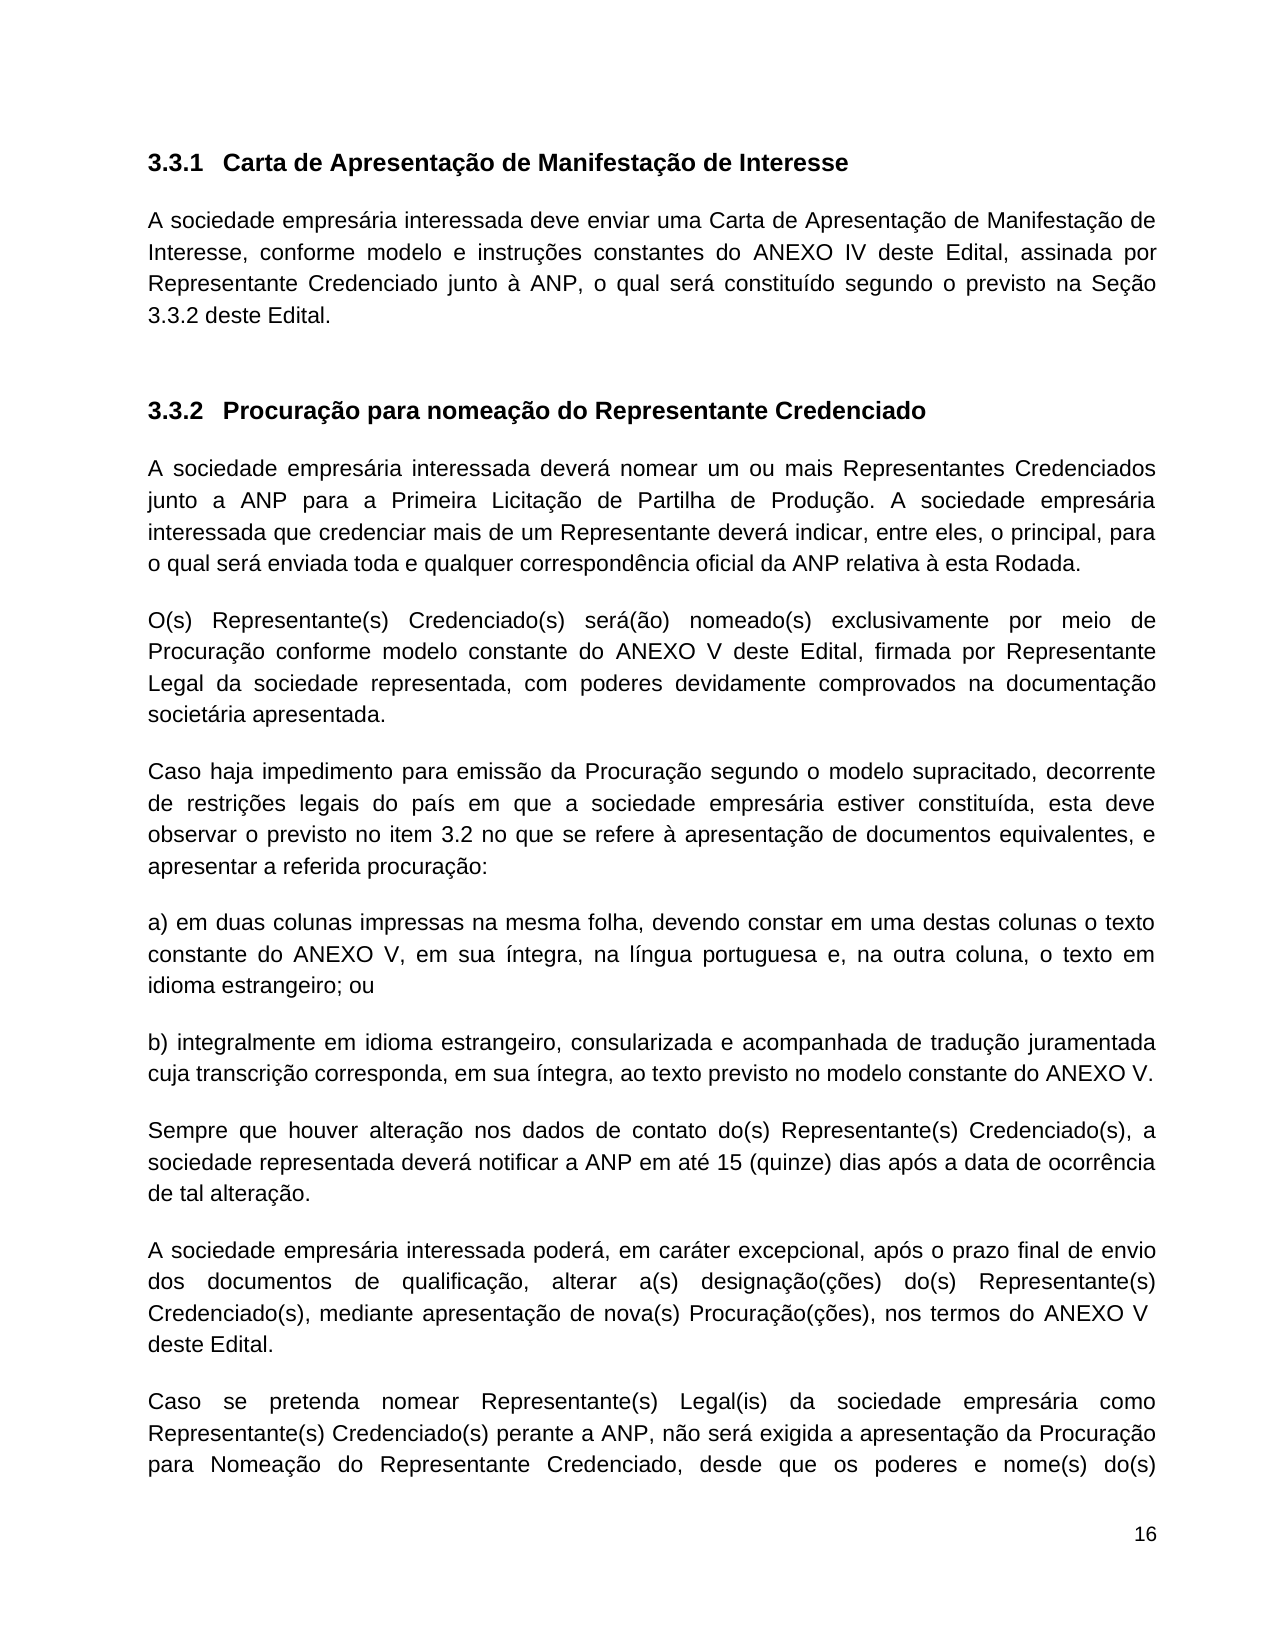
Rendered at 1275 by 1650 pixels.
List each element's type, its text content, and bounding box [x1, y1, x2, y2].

subtitle Carta de Apresentação de Manifestação de Interesse [148, 148, 1157, 176]
text A sociedade empresária interessada deverá nomear um ou mais Representantes Credenciados junto a ANP para a Primeira Licitação de Partilha de Produção. A sociedade empresária interessada que credenciar mais de um Representante deverá indicar, entre eles, o principal, para o qual será enviada toda e qualquer correspondência oficial da ANP relativa à esta Rodada. [148, 455, 1157, 576]
subtitle Procuração para nomeação do Representante Credenciado [148, 396, 1157, 425]
text a) em duas colunas impressas na mesma folha, devendo constar em uma destas colunas o texto constante do ANEXO V, em sua íntegra, na língua portuguesa e, na outra coluna, o texto em idioma estrangeiro; ou [148, 909, 1157, 999]
text Sempre que houver alteração nos dados de contato do(s) Representante(s) Credenciado(s), a sociedade representada deverá notificar a ANP em até 15 (quinze) dias após a data de ocorrência de tal alteração. [148, 1117, 1157, 1206]
text Caso haja impedimento para emissão da Procuração segundo o modelo supracitado, decorrente de restrições legais do país em que a sociedade empresária estiver constituída, esta deve observar o previsto no item 3.2 no que se refere à apresentação de documentos equivalentes, e apresentar a referida procuração: [148, 758, 1157, 879]
text b) integralmente em idioma estrangeiro, consularizada e acompanhada de tradução juramentada cuja transcrição corresponda, em sua íntegra, ao texto previsto no modelo constante do ANEXO V. [148, 1029, 1157, 1087]
text O(s) Representante(s) Credenciado(s) será(ão) nomeado(s) exclusivamente por meio de Procuração conforme modelo constante do ANEXO V deste Edital, firmada por Representante Legal da sociedade representada, com poderes devidamente comprovados na documentação societária apresentada. [148, 607, 1157, 728]
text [148, 1388, 1157, 1477]
text A sociedade empresária interessada deve enviar uma Carta de Apresentação de Manifestação de Interesse, conforme modelo e instruções constantes do ANEXO IV deste Edital, assinada por Representante Credenciado junto à ANP, o qual será constituído segundo o previsto na Seção 3.3.2 deste Edital. [148, 207, 1157, 328]
text A sociedade empresária interessada poderá, em caráter excepcional, após o prazo final de envio dos documentos de qualificação, alterar a(s) designação(ções) do(s) Representante(s) Credenciado(s), mediante apresentação de nova(s) Procuração(ções), nos termos do ANEXO V deste Edital. [148, 1237, 1157, 1358]
